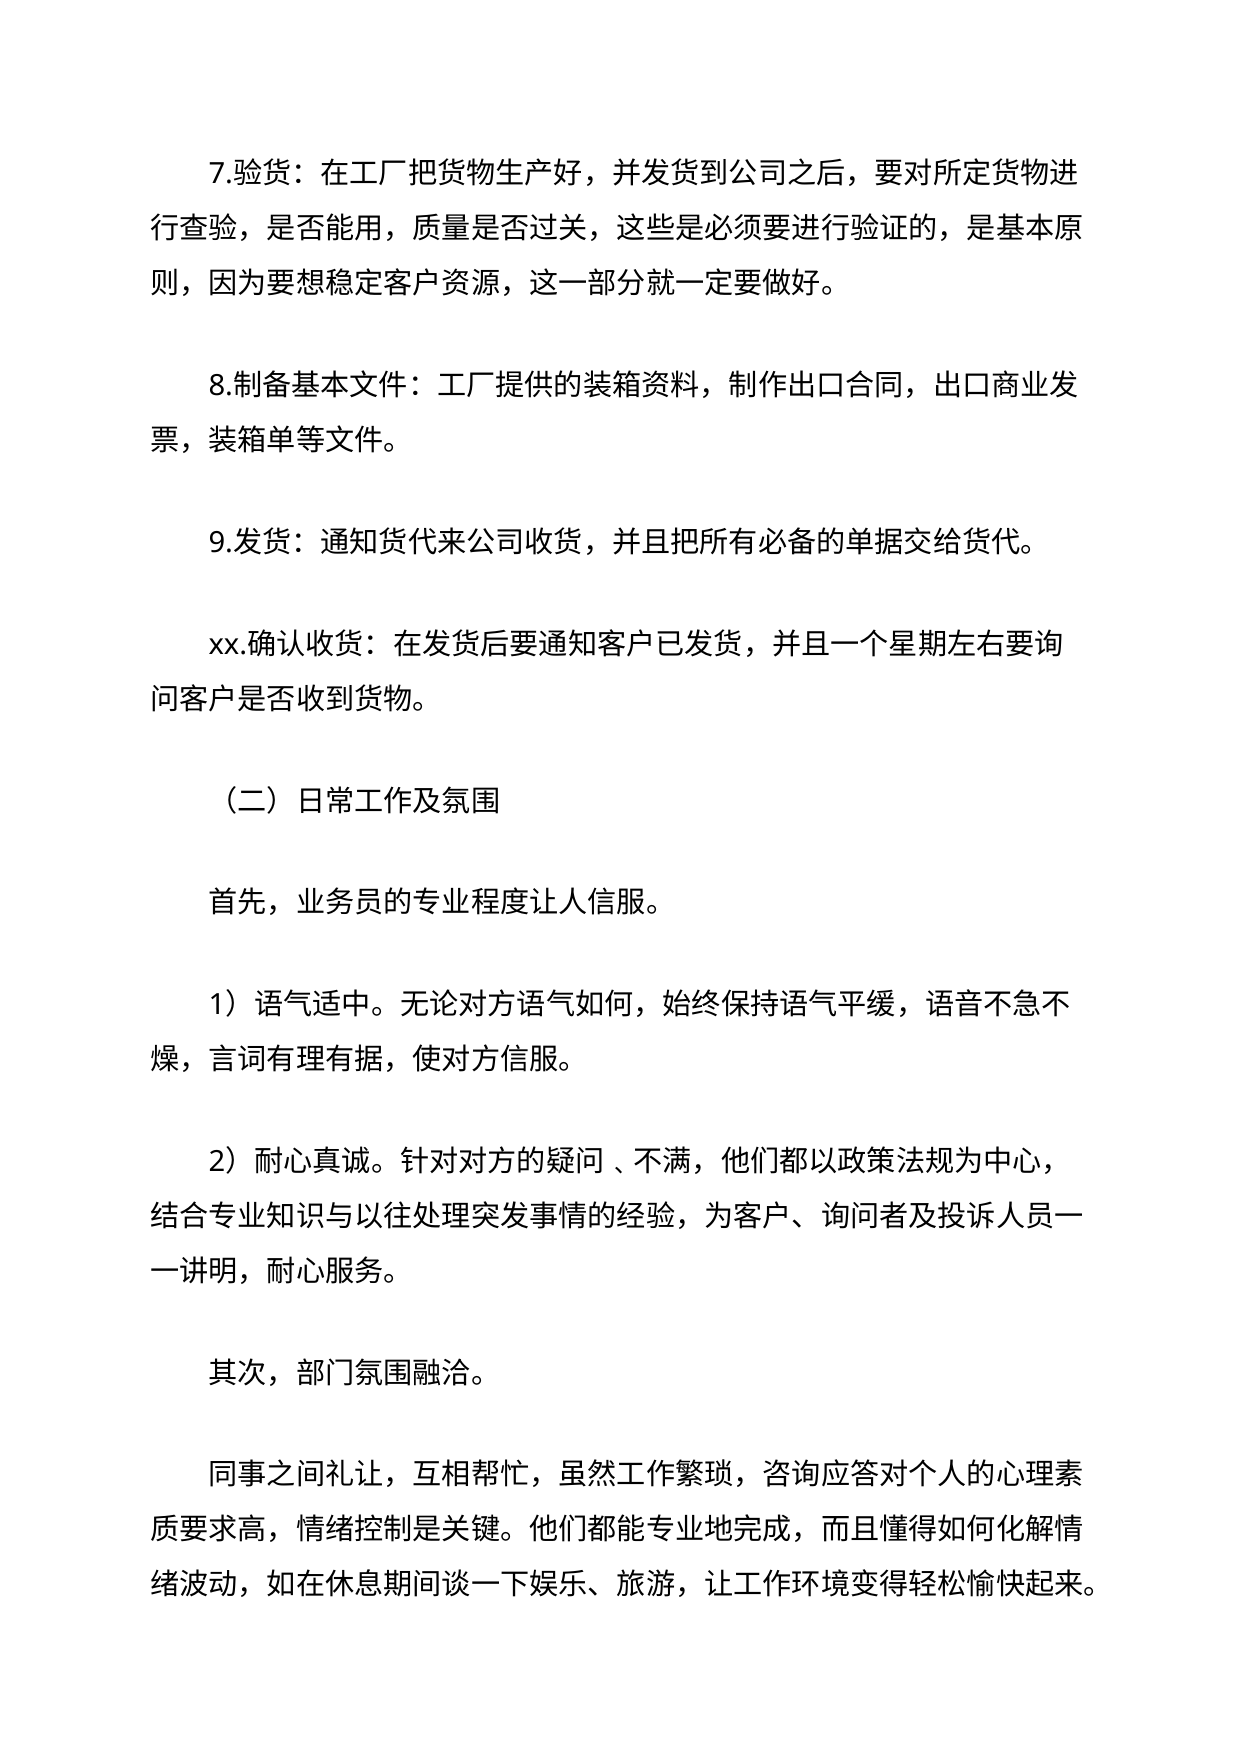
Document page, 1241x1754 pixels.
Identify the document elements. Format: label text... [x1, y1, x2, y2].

text 首先，业务员的专业程度让人信服。 [150, 879, 1090, 921]
text xx.确认收货：在发货后要通知客户已发货，并且一个星期左右要询问客户是否收到货物。 [150, 620, 1090, 718]
text 其次，部门氛围融洽。 [150, 1349, 1090, 1391]
text 8.制备基本文件：工厂提供的装箱资料，制作出口合同，出口商业发票，装箱单等文件。 [150, 362, 1090, 459]
text （二）日常工作及氛围 [150, 777, 1090, 819]
text 7.验货：在工厂把货物生产好，并发货到公司之后，要对所定货物进行查验，是否能用，质量是否过关，这些是必须要进行验证的，是基本原则，因为要想稳定客户资源，这一部分就一定要做好。 [150, 150, 1090, 302]
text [150, 1451, 1090, 1603]
text 1）语气适中。无论对方语气如何，始终保持语气平缓，语音不急不燥，言词有理有据，使对方信服。 [150, 981, 1090, 1078]
text 9.发货：通知货代来公司收货，并且把所有必备的单据交给货代。 [150, 518, 1090, 561]
text 2）耐心真诚。针对对方的疑问﹑不满，他们都以政策法规为中心，结合专业知识与以往处理突发事情的经验，为客户、询问者及投诉人员一一讲明，耐心服务。 [150, 1137, 1090, 1290]
